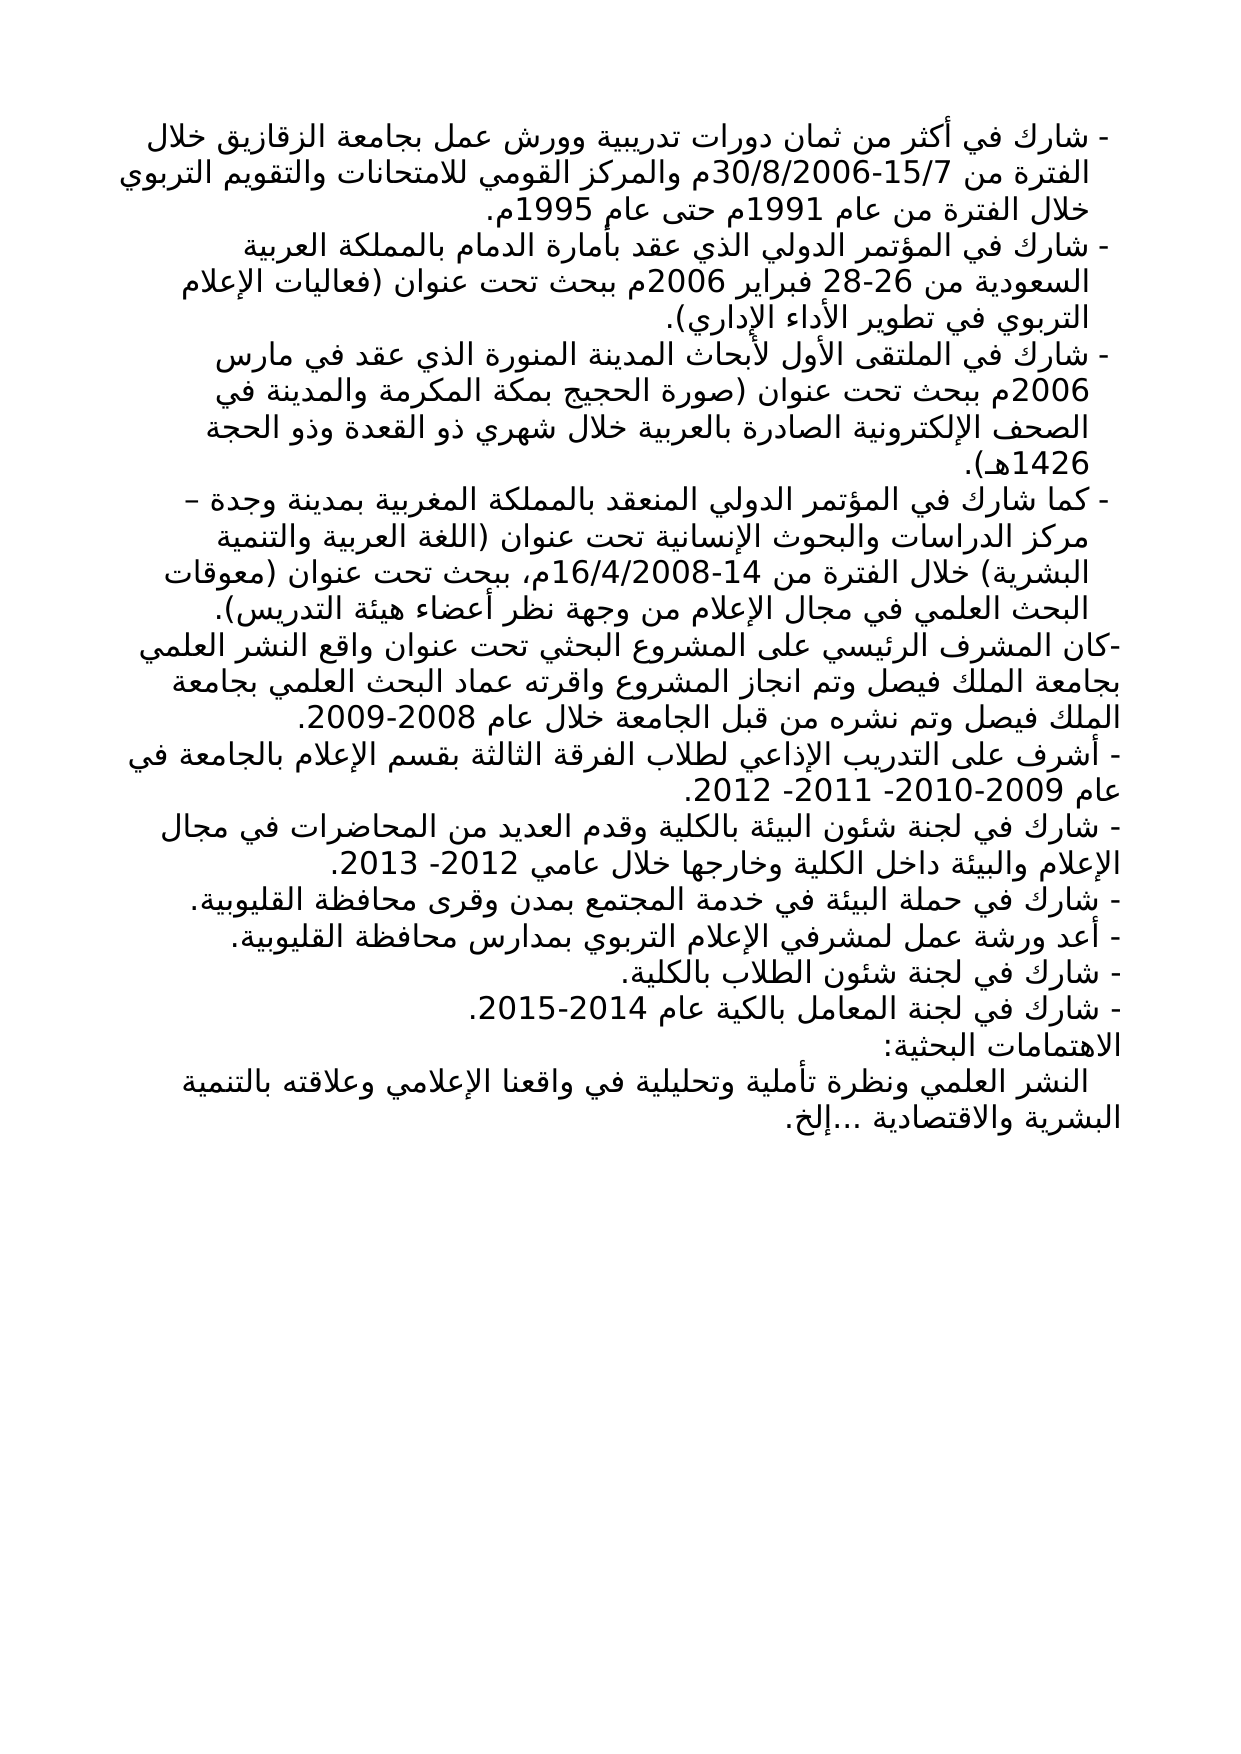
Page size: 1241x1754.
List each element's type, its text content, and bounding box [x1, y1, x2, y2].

list شارك في أكثر من ثمان دورات تدريبية وورش عمل بجامعة الزقازيق خلال الفترة من 15/7-30/8/2006م والمركز القومي للامتحانات والتقويم التربوي خلال الفترة من عام 1991م حتى عام 1995م. [118, 118, 1109, 227]
text -كان المشرف الرئيسي على المشروع البحثي تحت عنوان واقع النشر العلمي بجامعة الملك فيصل وتم انجاز المشروع واقرته عماد البحث العلمي بجامعة الملك فيصل وتم نشره من قبل الجامعة خلال عام 2008-2009. [118, 627, 1122, 736]
text - أشرف على التدريب الإذاعي لطلاب الفرقة الثالثة بقسم الإعلام بالجامعة في عام 2009-2010- 2011- 2012. [118, 736, 1122, 809]
text النشر العلمي ونظرة تأملية وتحليلية في واقعنا الإعلامي وعلاقته بالتنمية البشرية والاقتصادية ...إلخ. [118, 1063, 1122, 1136]
text - شارك في لجنة شئون البيئة بالكلية وقدم العديد من المحاضرات في مجال الإعلام والبيئة داخل الكلية وخارجها خلال عامي 2012- 2013. [118, 809, 1122, 882]
text - شارك في لجنة المعامل بالكية عام 2014-2015. [118, 991, 1122, 1027]
text - شارك في لجنة شئون الطلاب بالكلية. [118, 954, 1122, 991]
text - شارك في حملة البيئة في خدمة المجتمع بمدن وقرى محافظة القليوبية. [118, 882, 1122, 918]
list شارك في الملتقى الأول لأبحاث المدينة المنورة الذي عقد في مارس 2006م ببحث تحت عنوان (صورة الحجيج بمكة المكرمة والمدينة في الصحف الإلكترونية الصادرة بالعربية خلال شهري ذو القعدة وذو الحجة 1426هـ). [118, 336, 1109, 482]
list كما شارك في المؤتمر الدولي المنعقد بالمملكة المغربية بمدينة وجدة – مركز الدراسات والبحوث الإنسانية تحت عنوان (اللغة العربية والتنمية البشرية) خلال الفترة من 14-16/4/2008م، ببحث تحت عنوان (معوقات البحث العلمي في مجال الإعلام من وجهة نظر أعضاء هيئة التدريس). [118, 482, 1109, 627]
text - أعد ورشة عمل لمشرفي الإعلام التربوي بمدارس محافظة القليوبية. [118, 918, 1122, 954]
list شارك في المؤتمر الدولي الذي عقد بأمارة الدمام بالمملكة العربية السعودية من 26-28 فبراير 2006م ببحث تحت عنوان (فعاليات الإعلام التربوي في تطوير الأداء الإداري). [118, 227, 1109, 336]
text الاهتمامات البحثية: [118, 1027, 1122, 1063]
